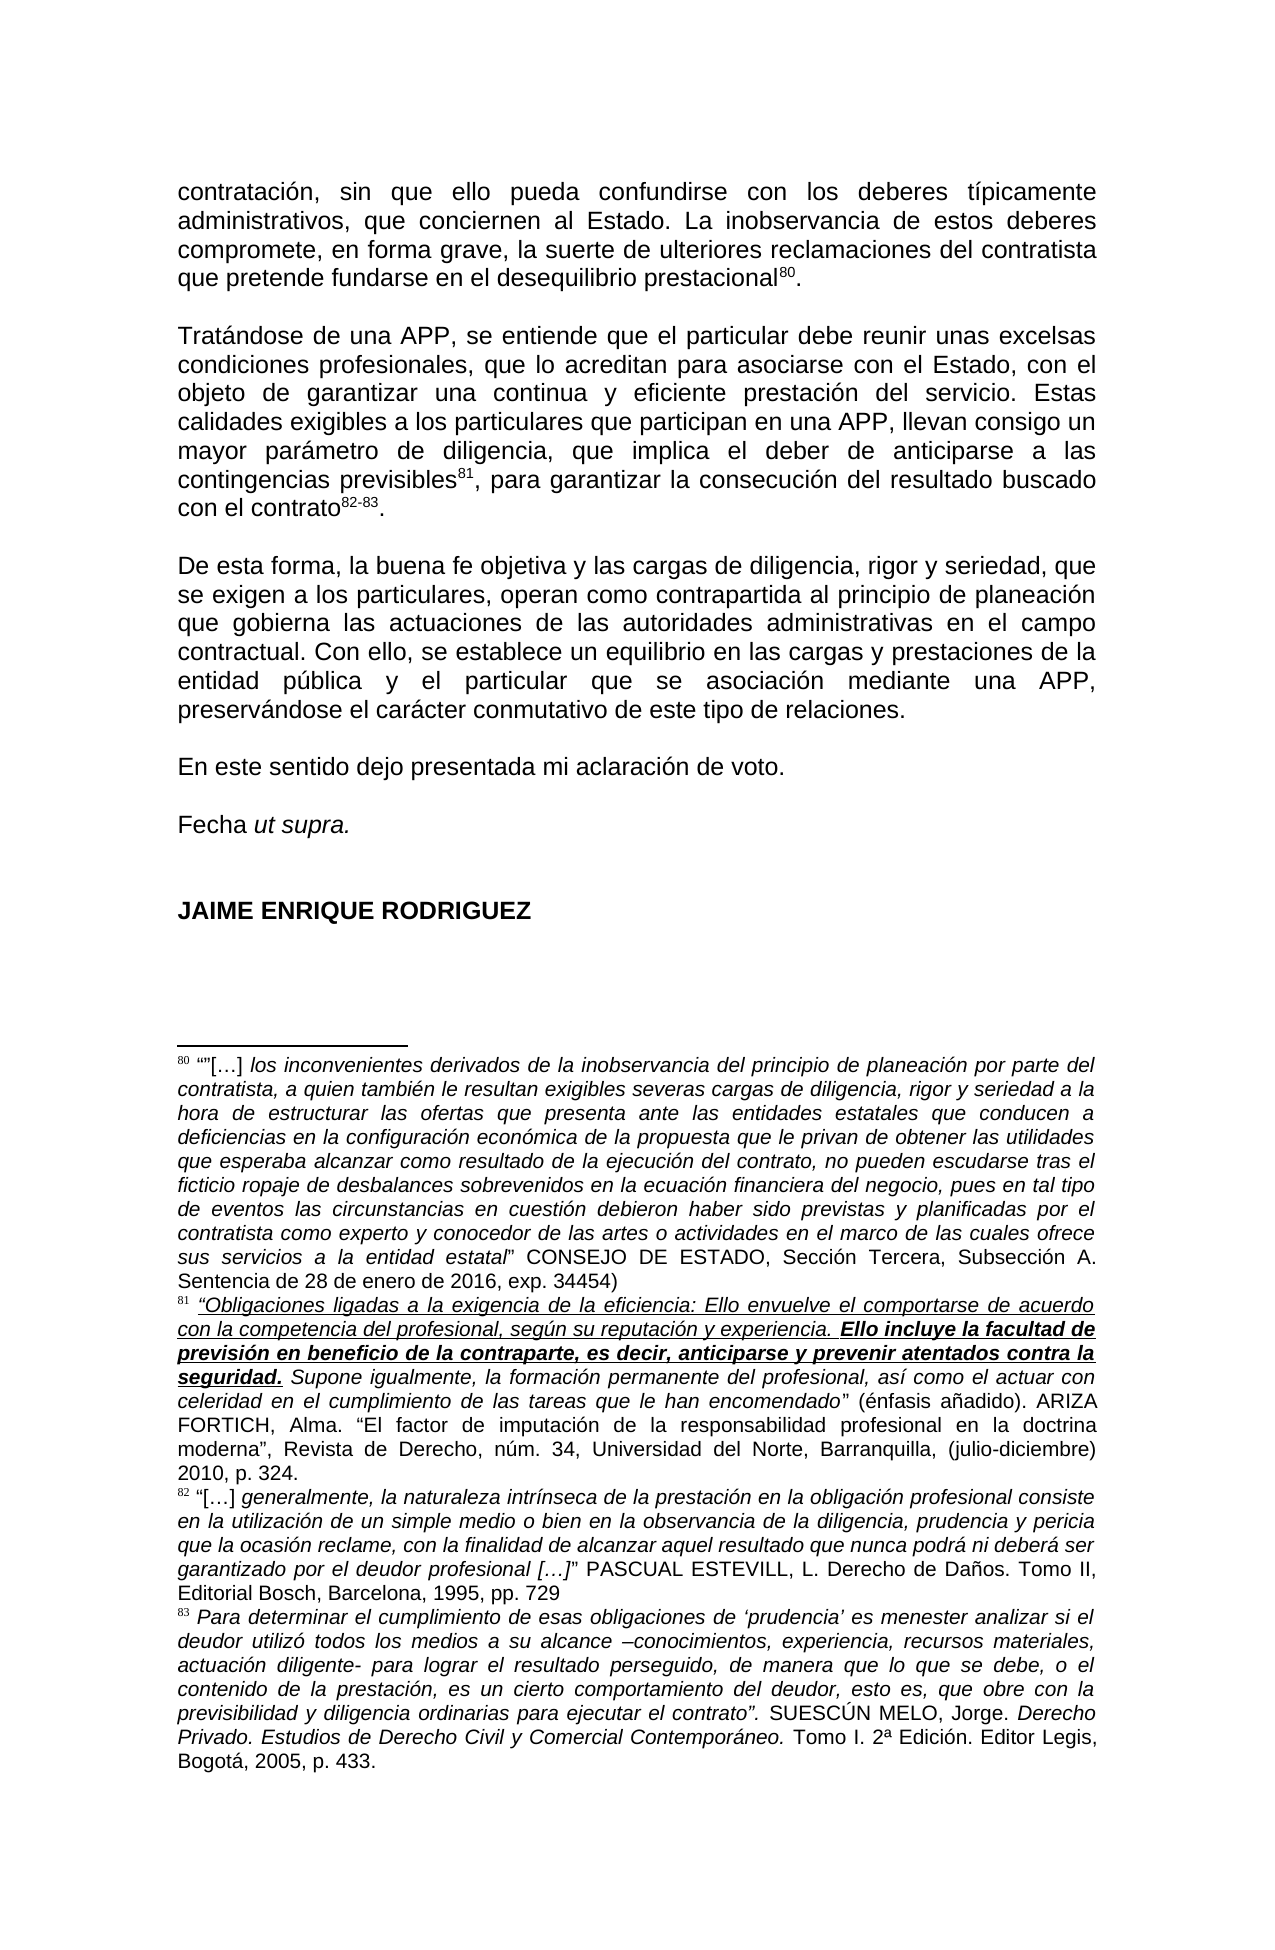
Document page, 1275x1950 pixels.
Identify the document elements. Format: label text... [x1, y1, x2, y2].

text En este sentido dejo presentada mi aclaración de voto. [177, 752, 1098, 781]
text Tratándose de una APP, se entiende que el particular debe reunir unas excelsas condiciones profesionales, que lo acreditan para asociarse con el Estado, con el objeto de garantizar una continua y eficiente prestación del servicio. Estas calidades exigibles a los particulares que participan en una APP, llevan consigo un mayor parámetro de diligencia, que implica el deber de anticiparse a las contingencias previsibles, para garantizar la consecución del resultado buscado con el contrato-. [177, 321, 1098, 522]
text JAIME ENRIQUE RODRIGUEZ [177, 896, 1098, 925]
text Fecha ut supra. [177, 810, 1098, 838]
text En el ámbito del Derecho privado, además de la buena fe, se imponte a las partes contratantes, en fase precontractual, una carga de diligencia, rigor y seriedad en la estructuración de su propuesta, cargas que igualmente están presentes en la contratación estatal, aunque potenciadas en razón de los fines de esta contratación, sin que ello pueda confundirse con los deberes típicamente administrativos, que conciernen al Estado. La inobservancia de estos deberes compromete, en forma grave, la suerte de ulteriores reclamaciones del contratista que pretende fundarse en el desequilibrio prestacional. [177, 177, 1098, 292]
text De esta forma, la buena fe objetiva y las cargas de diligencia, rigor y seriedad, que se exigen a los particulares, operan como contrapartida al principio de planeación que gobierna las actuaciones de las autoridades administrativas en el campo contractual. Con ello, se establece un equilibrio en las cargas y prestaciones de la entidad pública y el particular que se asociación mediante una APP, preservándose el carácter conmutativo de este tipo de relaciones. [177, 551, 1098, 723]
